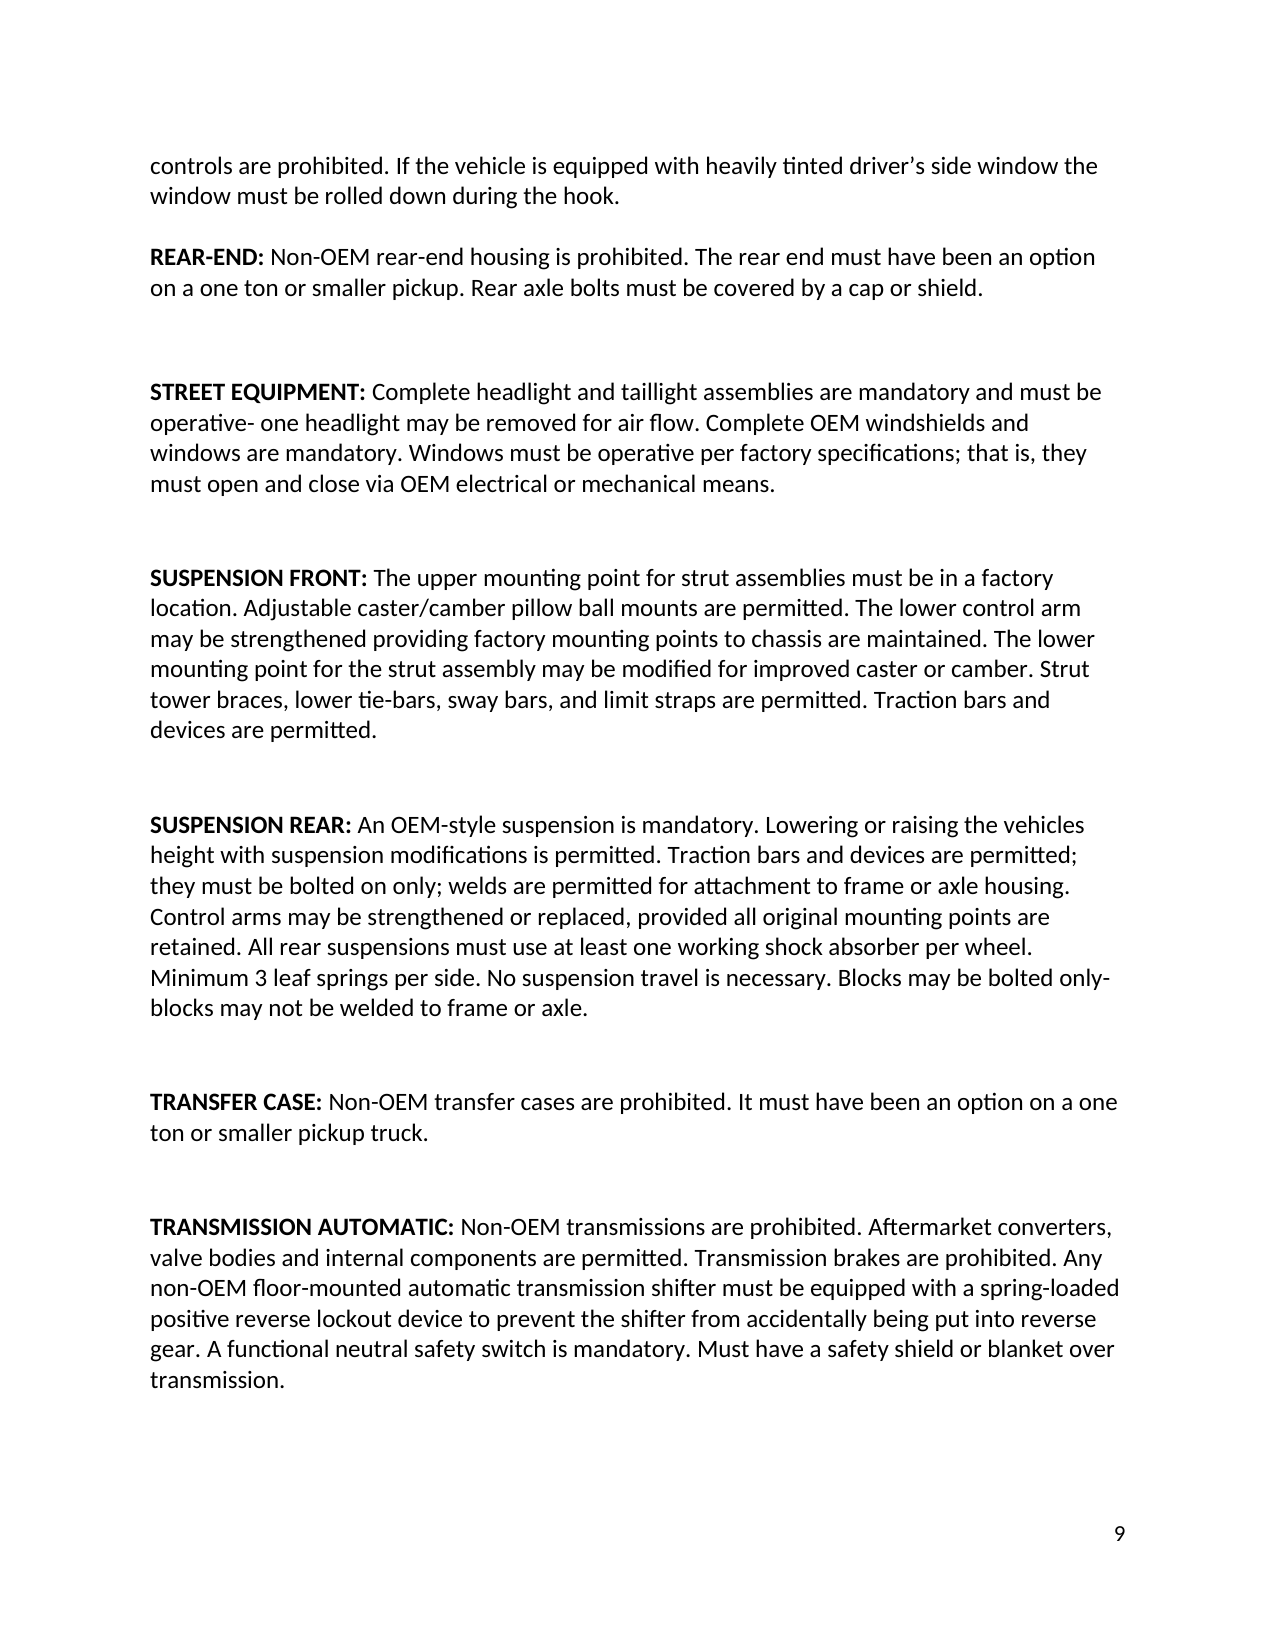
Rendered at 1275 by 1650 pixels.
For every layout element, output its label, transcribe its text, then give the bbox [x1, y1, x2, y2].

text TRANSFER CASE: Non-OEM transfer cases are prohibited. It must have been an option on a one ton or smaller pickup truck. [150, 1087, 1125, 1148]
text STREET EQUIPMENT: Complete headlight and taillight assemblies are mandatory and must be operative- one headlight may be removed for air flow. Complete OEM windshields and windows are mandatory. Windows must be operative per factory specifications; that is, they must open and close via OEM electrical or mechanical means. [150, 376, 1125, 498]
text SUSPENSION REAR: An OEM-style suspension is mandatory. Lowering or raising the vehicles height with suspension modifications is permitted. Traction bars and devices are permitted; they must be bolted on only; welds are permitted for attachment to frame or axle housing. Control arms may be strengthened or replaced, provided all original mounting points are retained. All rear suspensions must use at least one working shock absorber per wheel. Minimum 3 leaf springs per side. No suspension travel is necessary. Blocks may be bolted only- blocks may not be welded to frame or axle. [150, 809, 1125, 1023]
text controls are prohibited. If the vehicle is equipped with heavily tinted driver’s side window the window must be rolled down during the hook. [150, 150, 1113, 211]
text SUSPENSION FRONT: The upper mounting point for strut assemblies must be in a factory location. Adjustable caster/camber pillow ball mounts are permitted. The lower control arm may be strengthened providing factory mounting points to chassis are maintained. The lower mounting point for the strut assembly may be modified for improved caster or camber. Strut tower braces, lower tie-bars, sway bars, and limit straps are permitted. Traction bars and devices are permitted. [150, 562, 1125, 745]
text REAR-END: Non-OEM rear-end housing is prohibited. The rear end must have been an option on a one ton or smaller pickup. Rear axle bolts must be covered by a cap or shield. [150, 242, 1113, 303]
text TRANSMISSION AUTOMATIC: Non-OEM transmissions are prohibited. Aftermarket converters, valve bodies and internal components are permitted. Transmission brakes are prohibited. Any non-OEM floor-mounted automatic transmission shifter must be equipped with a spring-loaded positive reverse lockout device to prevent the shifter from accidentally being put into reverse gear. A functional neutral safety switch is mandatory. Must have a safety shield or blanket over transmission. [150, 1211, 1125, 1394]
